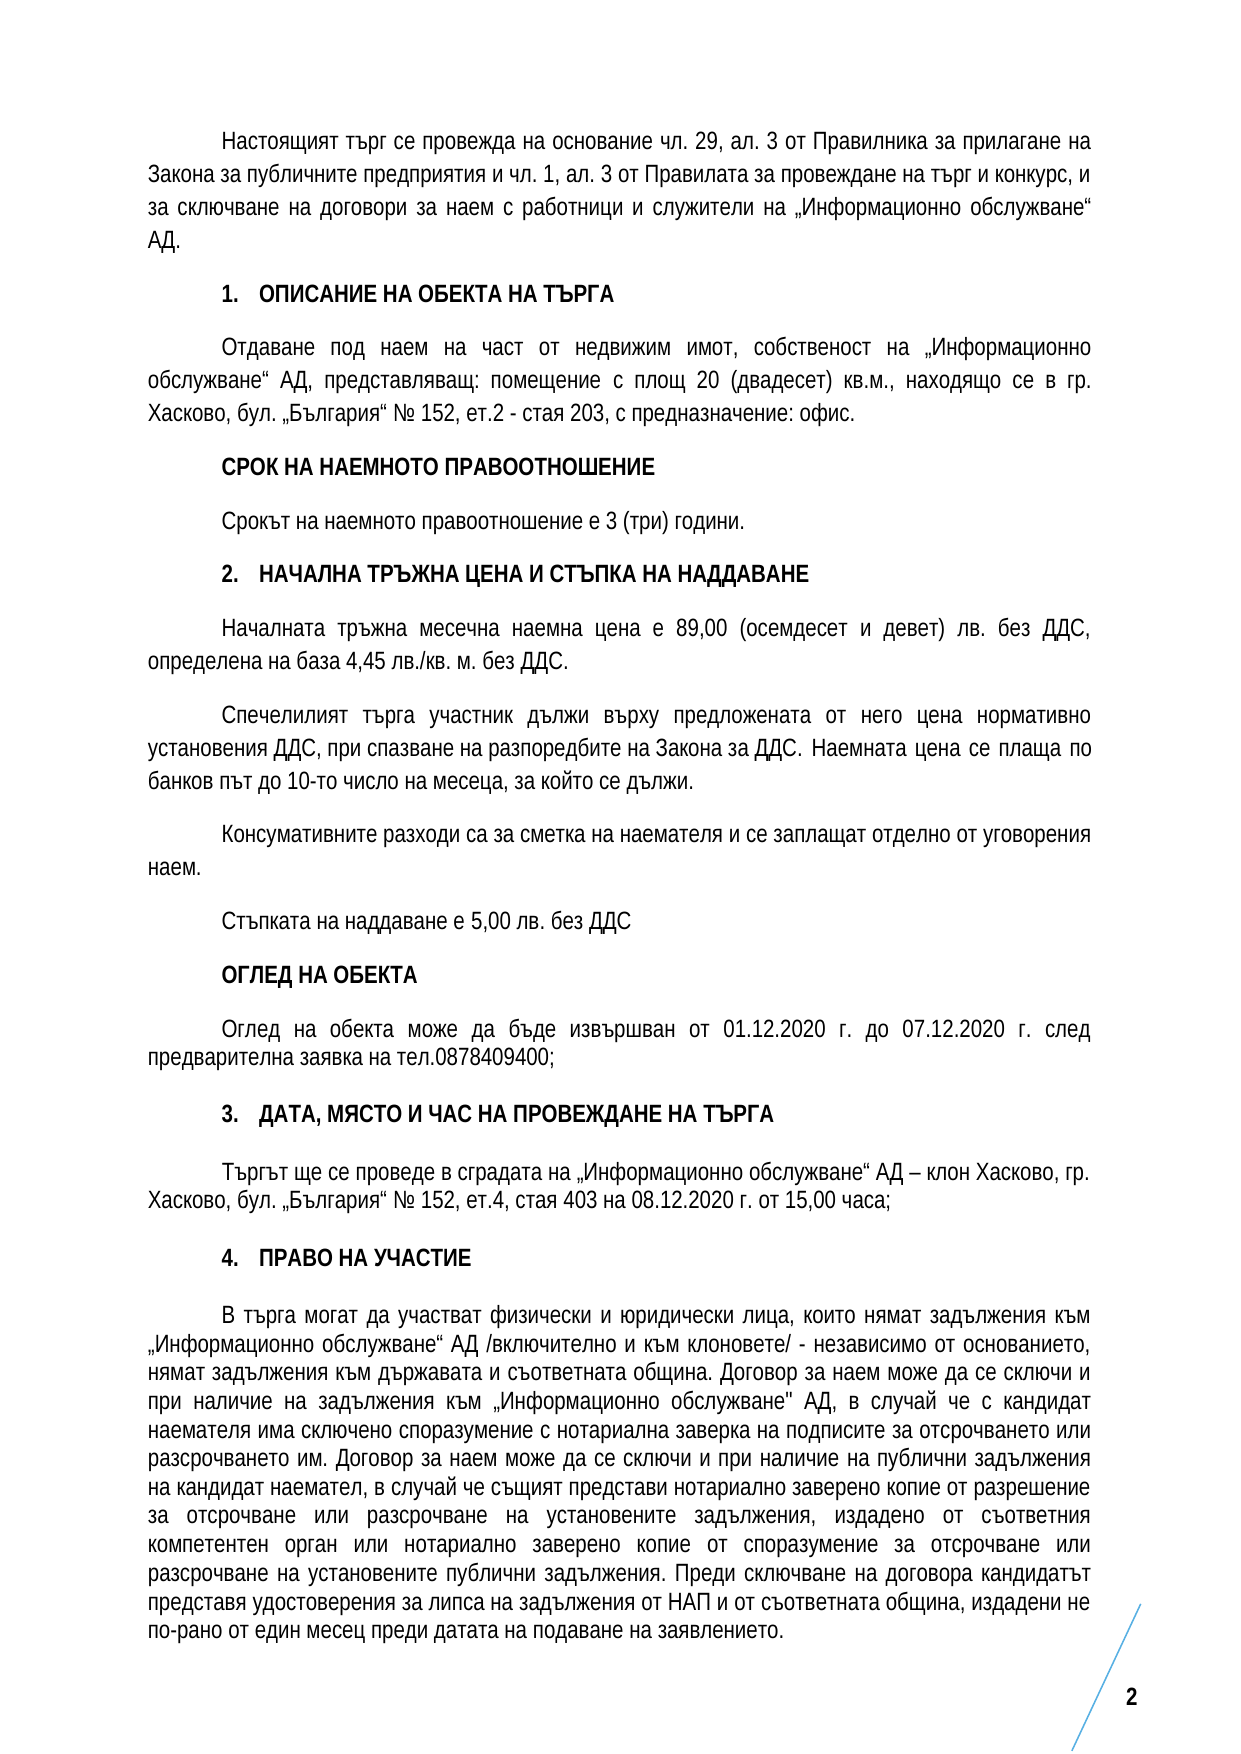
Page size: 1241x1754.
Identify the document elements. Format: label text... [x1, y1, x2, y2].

text Настоящият търг се провежда на основание чл. 29, ал. 3 от Правилника за прилагане на Закона за публичните предприятия и чл. 1, ал. 3 от Правилата за провеждане на търг и конкурс, и за сключване на договори за наем с работници и служители на „Информационно обслужване“ АД. [148, 126, 1092, 253]
text Консумативните разходи са за сметка на наемателя и се заплащат отделно от уговорения наем. [148, 819, 1092, 881]
text Срокът на наемното правоотношение е 3 (три) години. [221, 506, 1092, 534]
text Спечелилият търга участник дължи върху предложената от него цена нормативно установения ДДС, при спазване на разпоредбите на Закона за ДДС. Наемната цена се плаща по банков път до 10-то число на месеца, за който се дължи. [148, 700, 1092, 794]
list ОПИСАНИЕ НА ОБЕКТА НА ТЪРГА [221, 278, 1092, 307]
text СРОК НА НАЕМНОТО ПРАВООТНОШЕНИЕ [148, 452, 1092, 481]
text Стъпката на наддаване е 5,00 лв. без ДДС [148, 906, 1092, 935]
list ПРАВО НА УЧАСТИЕ [221, 1243, 1092, 1271]
list НАЧАЛНА ТРЪЖНА ЦЕНА И СТЪПКА НА НАДДАВАНЕ [221, 559, 1092, 588]
text Отдаване под наем на част от недвижим имот, собственост на „Информационно обслужване“ АД, представляващ: помещение с площ 20 (двадесет) кв.м., находящо се в гр. Хасково, бул. „България“ № 152, ет.2 - стая 203, с предназначение: офис. [148, 332, 1092, 427]
text Началната тръжна месечна наемна цена е 89,00 (осемдесет и девет) лв. без ДДС, определена на база 4,45 лв./кв. м. без ДДС. [148, 613, 1092, 675]
text В търга могат да участват физически и юридически лица, които нямат задължения към „Информационно обслужване“ АД /включително и към клоновете/ - независимо от основанието, нямат задължения към държавата и съответната община. Договор за наем може да се сключи и при наличие на задължения към „Информационно обслужване" АД, в случай че с кандидат наемателя има сключено споразумение с нотариална заверка на подписите за отсрочването или разсрочването им. Договор за наем може да се сключи и при наличие на публични задължения на кандидат наемател, в случай че същият представи нотариално заверено копие от разрешение за отсрочване или разсрочване на установените задължения, издадено от съответния компетентен орган или нотариално заверено копие от споразумение за отсрочване или разсрочване на установените публични задължения. Преди сключване на договора кандидатът представя удостоверения за липса на задължения от НАП и от съответната община, издадени не по-рано от един месец преди датата на подаване на заявлението. [148, 1300, 1092, 1644]
text Търгът ще се проведе в сградата на „Информационно обслужване“ АД – клон Хасково, гр. Хасково, бул. „България“ № 152, ет.4, стая 403 на 08.12.2020 г. от 15,00 часа; [148, 1157, 1092, 1214]
list ДАТА, МЯСТО И ЧАС НА ПРОВЕЖДАНЕ НА ТЪРГА [221, 1099, 1092, 1128]
text ОГЛЕД НА ОБЕКТА [148, 960, 1092, 988]
text Оглед на обекта може да бъде извършван от 01.12.2020 г. до 07.12.2020 г. след предварителна заявка на тел.0878409400; [148, 1013, 1092, 1071]
